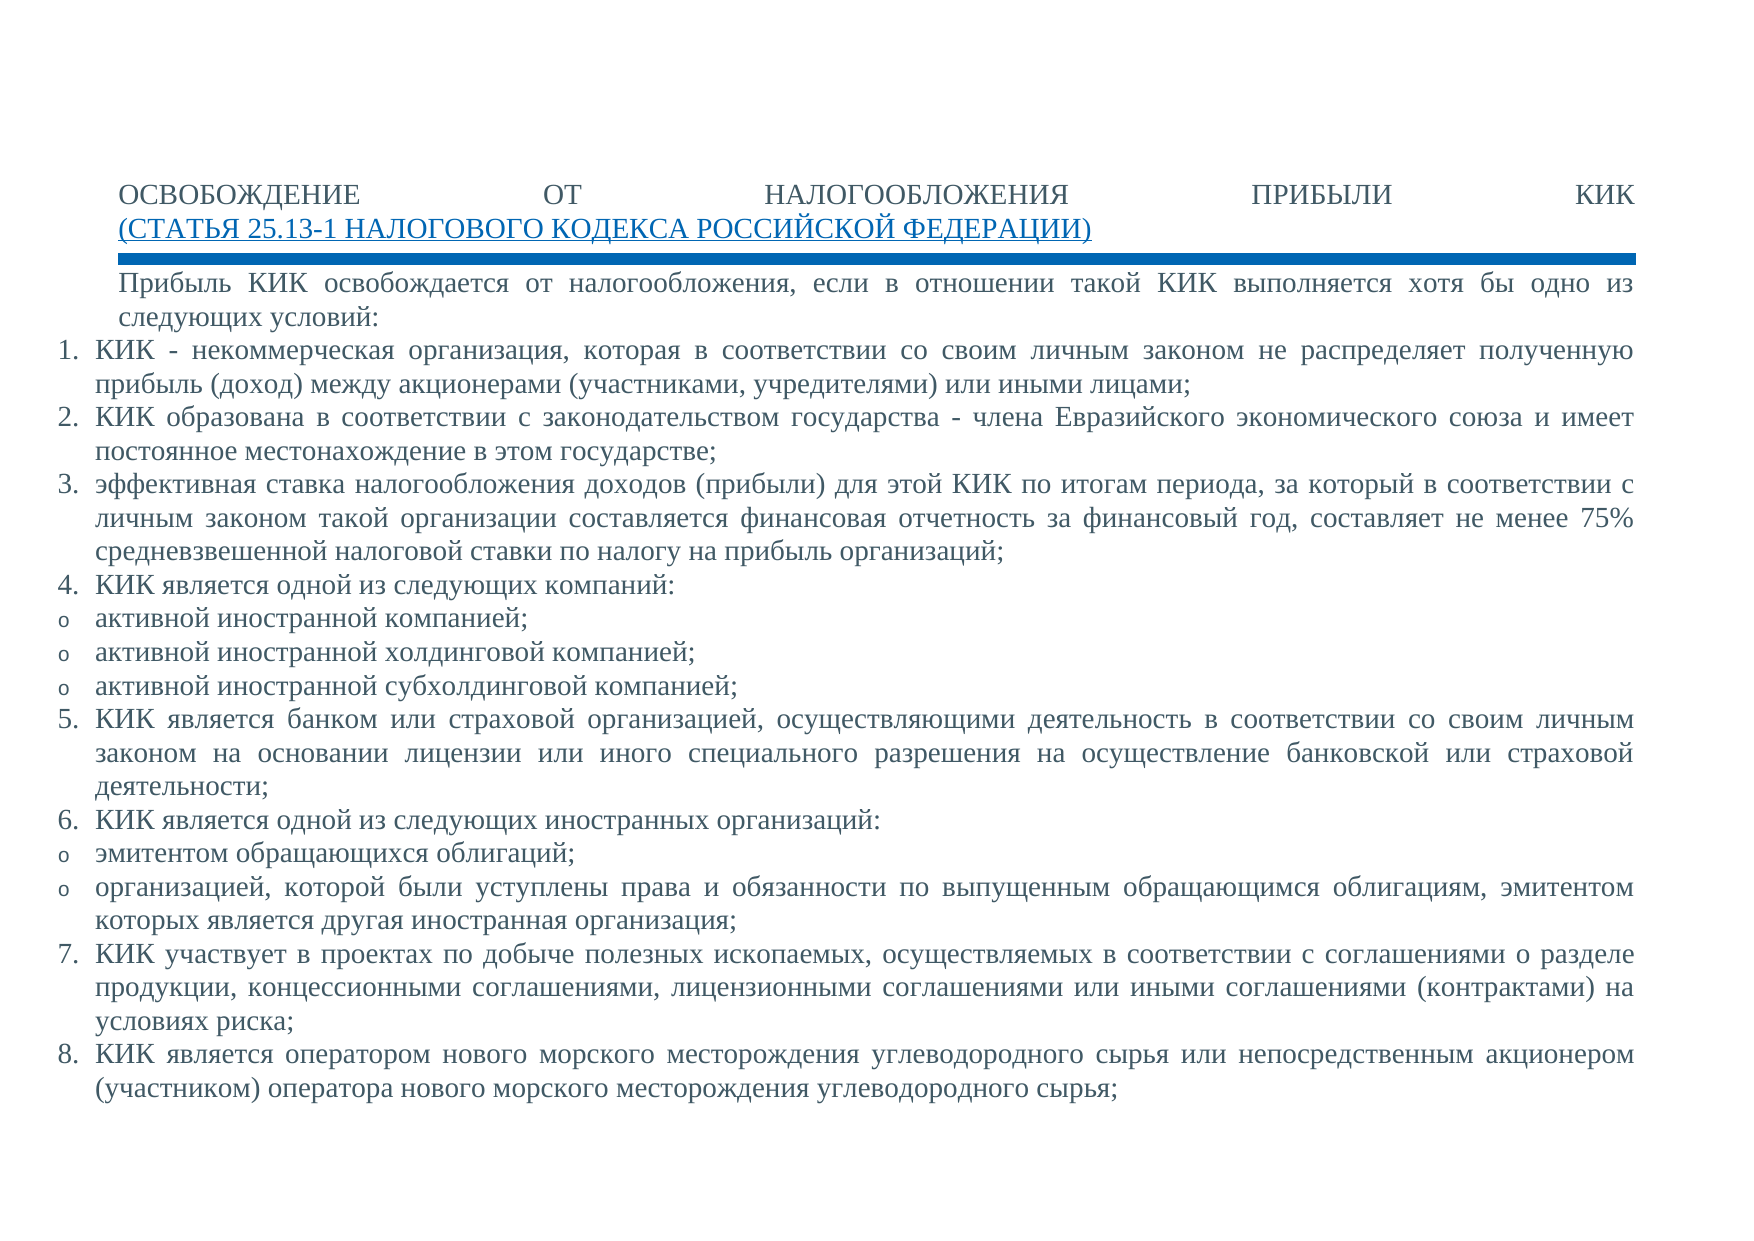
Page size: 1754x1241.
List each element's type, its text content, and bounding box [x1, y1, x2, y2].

list активной иностранной компанией; [57, 601, 1636, 634]
text Прибыль КИК освобождается от налогообложения, если в отношении такой КИК выполняется хотя бы одно из следующих условий: [118, 265, 1636, 332]
list КИК - некоммерческая организация, которая в соответствии со своим личным законом не распределяет полученную прибыль (доход) между акционерами (участниками, учредителями) или иными лицами; [57, 332, 1636, 399]
text ОСВОБОЖДЕНИЕ ОТ НАЛОГООБЛОЖЕНИЯ ПРИБЫЛИ КИК (СТАТЬЯ 25.13-1 НАЛОГОВОГО КОДЕКСА РОССИЙСКОЙ ФЕДЕРАЦИИ) [118, 177, 1636, 253]
list эмитентом обращающихся облигаций; [57, 835, 1636, 869]
list КИК является оператором нового морского месторождения углеводородного сырья или непосредственным акционером (участником) оператора нового морского месторождения углеводородного сырья; [57, 1037, 1636, 1104]
list КИК является банком или страховой организацией, осуществляющими деятельность в соответствии со своим личным законом на основании лицензии или иного специального разрешения на осуществление банковской или страховой деятельности; [57, 701, 1636, 802]
list КИК образована в соответствии с законодательством государства - члена Евразийского экономического союза и имеет постоянное местонахождение в этом государстве; [57, 399, 1636, 466]
list КИК является одной из следующих компаний: [57, 567, 1636, 601]
list эффективная ставка налогообложения доходов (прибыли) для этой КИК по итогам периода, за который в соответствии с личным законом такой организации составляется финансовая отчетность за финансовый год, составляет не менее 75% средневзвешенной налоговой ставки по налогу на прибыль организаций; [57, 466, 1636, 567]
list КИК является одной из следующих иностранных организаций: [57, 802, 1636, 835]
list КИК участвует в проектах по добыче полезных ископаемых, осуществляемых в соответствии с соглашениями о разделе продукции, концессионными соглашениями, лицензионными соглашениями или иными соглашениями (контрактами) на условиях риска; [57, 936, 1636, 1037]
list активной иностранной холдинговой компанией; [57, 634, 1636, 668]
list организацией, которой были уступлены права и обязанности по выпущенным обращающимся облигациям, эмитентом которых является другая иностранная организация; [57, 869, 1636, 936]
list активной иностранной субхолдинговой компанией; [57, 668, 1636, 701]
